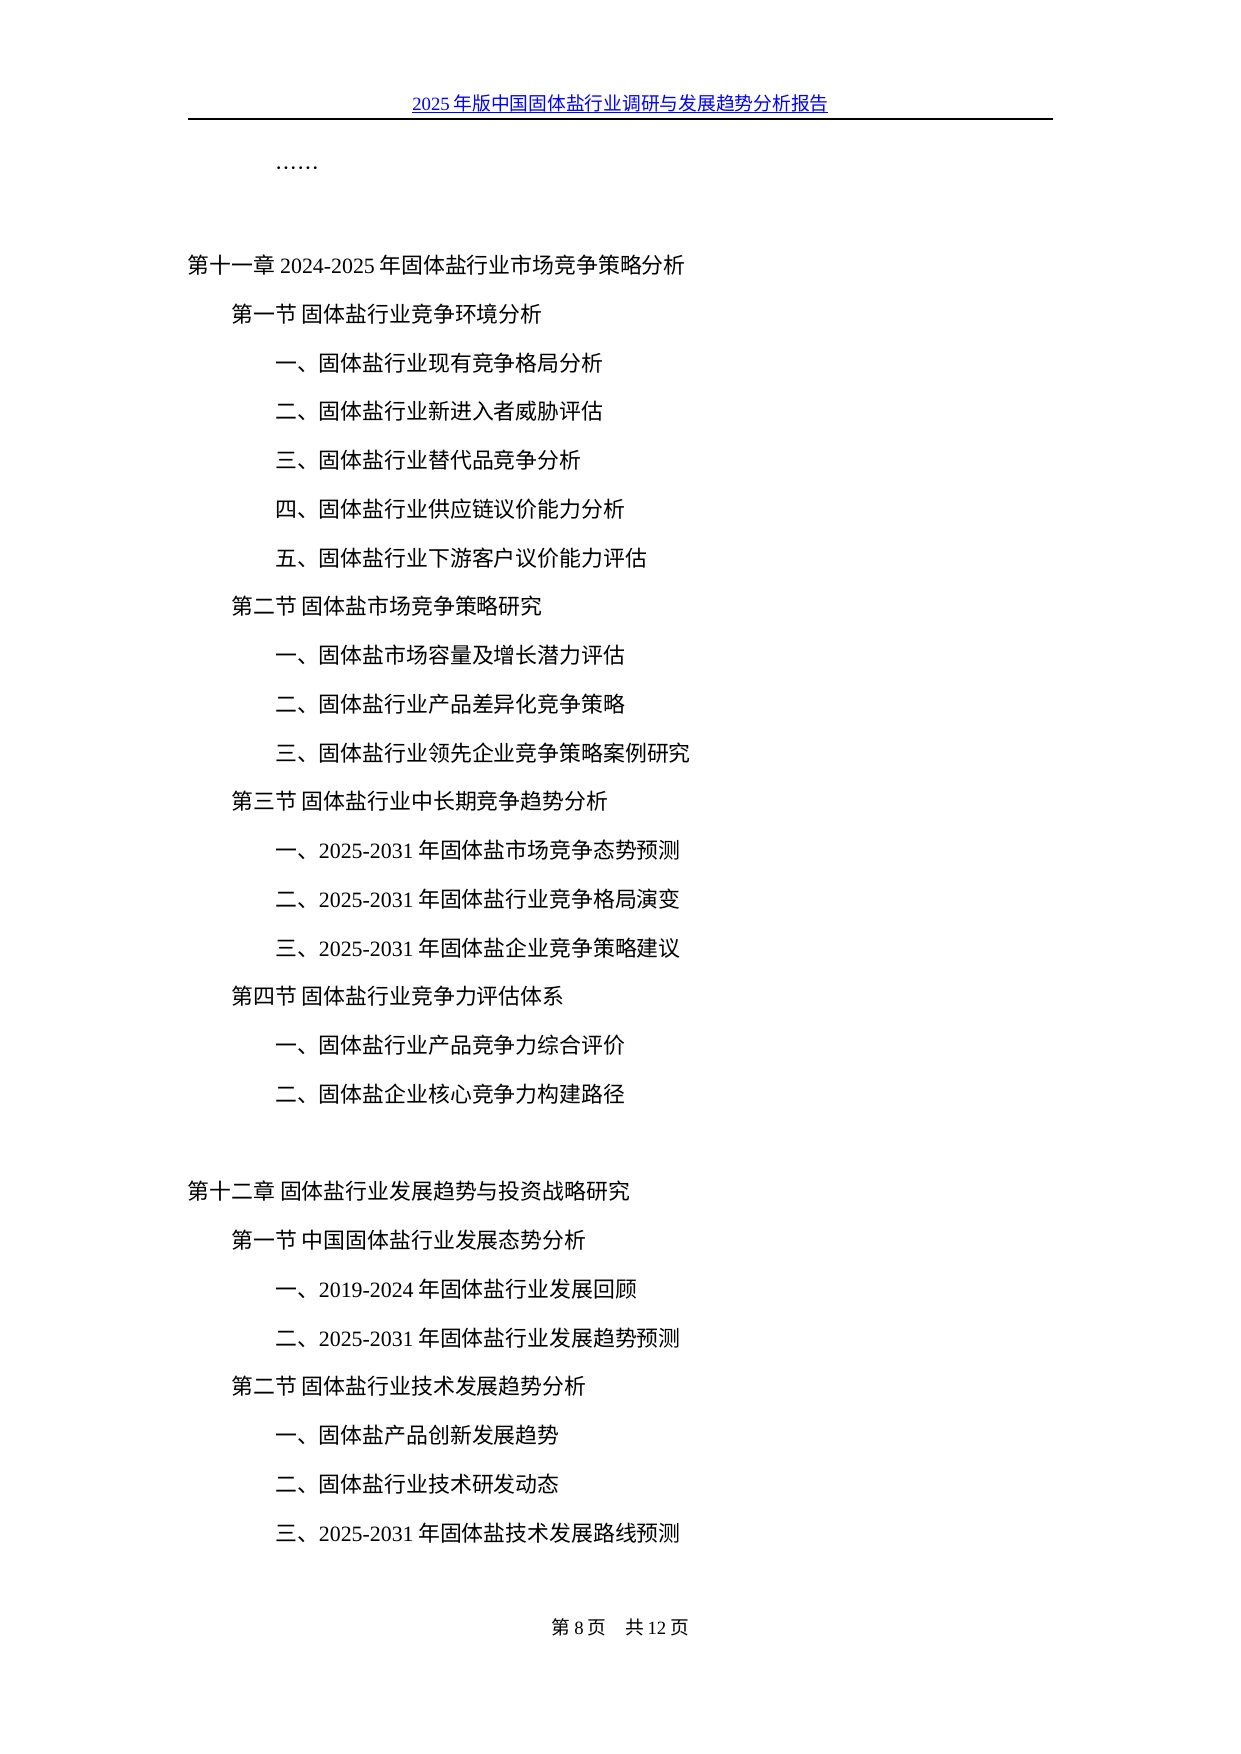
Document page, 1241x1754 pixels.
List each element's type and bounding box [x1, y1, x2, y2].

text [187, 150, 1053, 1548]
